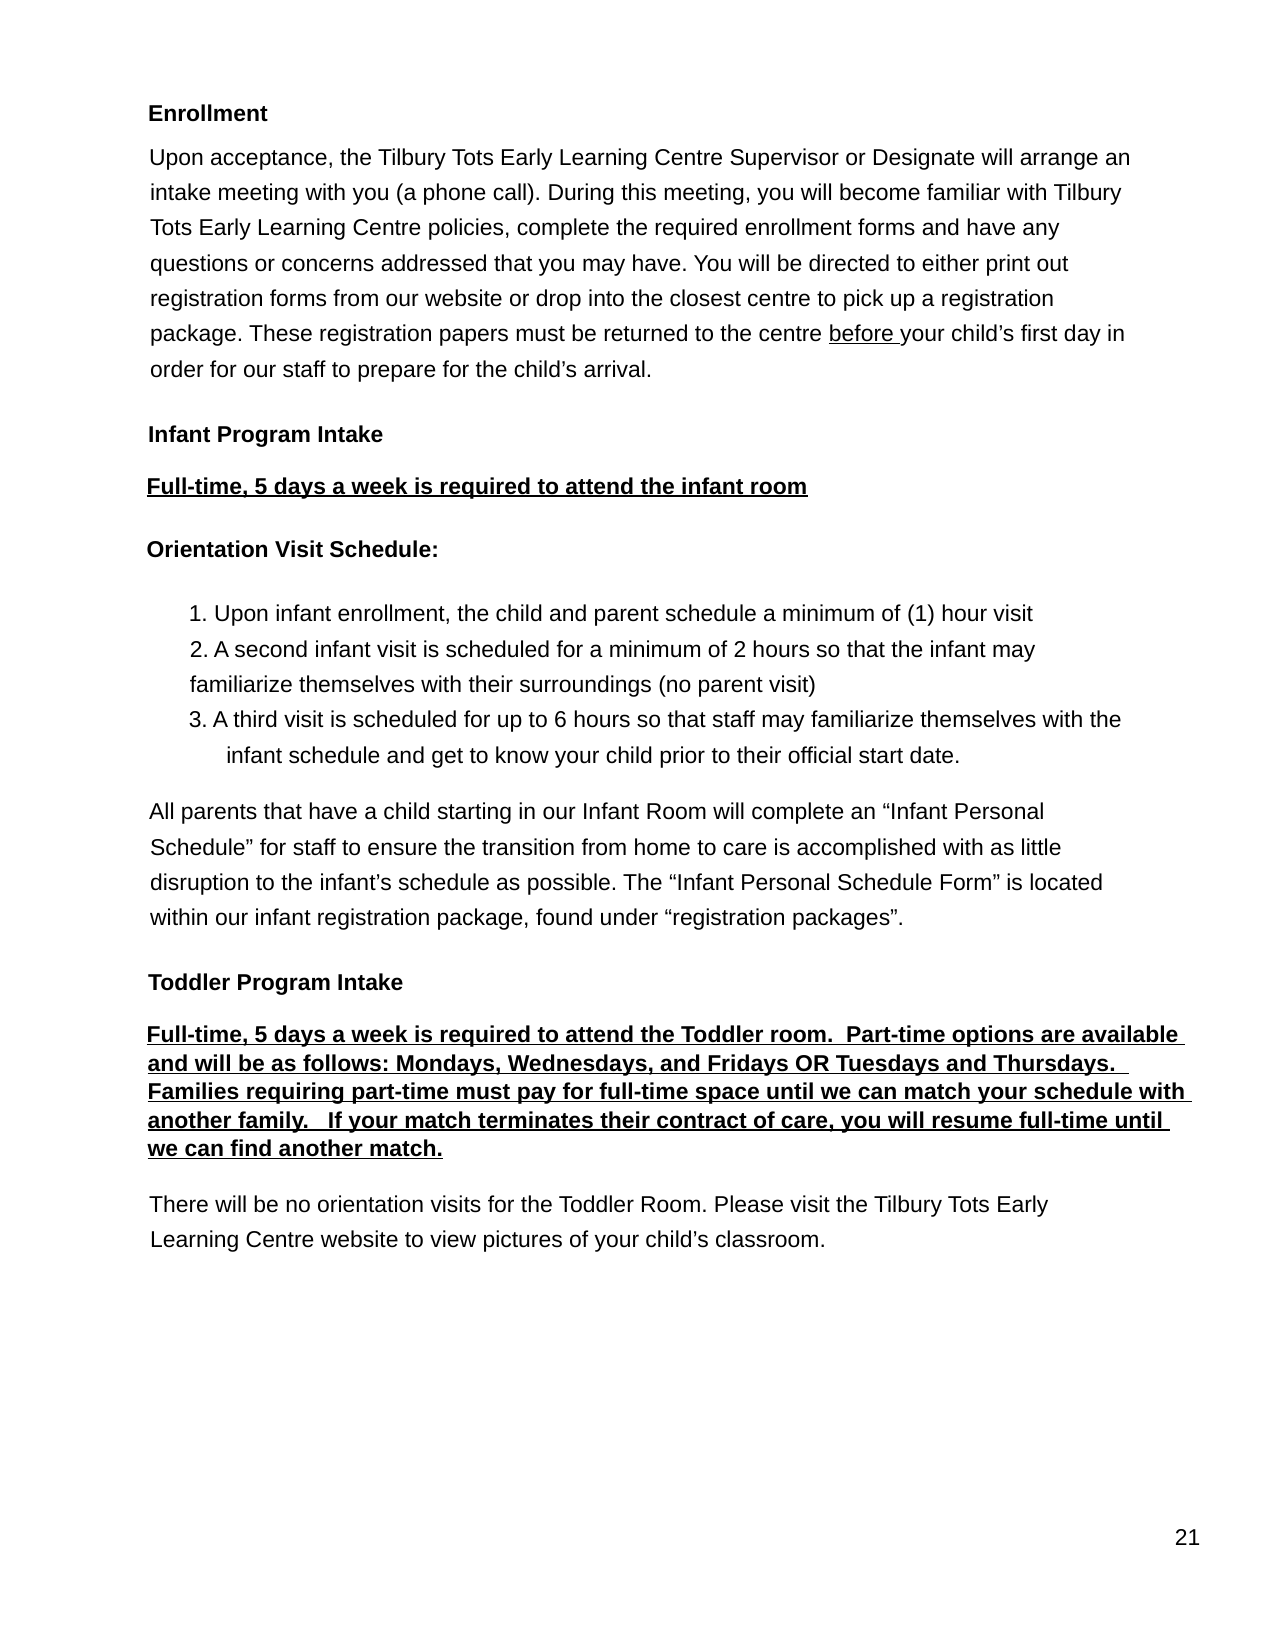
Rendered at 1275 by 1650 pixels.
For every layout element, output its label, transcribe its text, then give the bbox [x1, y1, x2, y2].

subtitle Enrollment [148, 100, 1200, 126]
text There will be no orientation visits for the Toddler Room. Please visit the Tilbury Tots Early Learning Centre website to view pictures of your child’s classroom. [149, 1191, 1132, 1253]
subtitle Infant Program Intake [148, 421, 1200, 447]
text All parents that have a child starting in our Infant Room will complete an “Infant Personal Schedule” for staff to ensure the transition from home to care is accomplished with as little disruption to the infant’s schedule as possible. The “Infant Personal Schedule Form” is located within our infant registration package, found under “registration packages”. [149, 798, 1132, 931]
subtitle Toddler Program Intake [148, 969, 1200, 996]
subtitle Full-time, 5 days a week is required to attend the infant room [146, 473, 1200, 499]
text 3. A third visit is scheduled for up to 6 hours so that staff may familiarize themselves with the infant schedule and get to know your child prior to their official start date. [188, 706, 1132, 768]
subtitle Orientation Visit Schedule: [146, 536, 1200, 563]
text Upon acceptance, the Tilbury Tots Early Learning Centre Supervisor or Designate will arrange an intake meeting with you (a phone call). During this meeting, you will become familiar with Tilbury Tots Early Learning Centre policies, complete the required enrollment forms and have any questions or concerns addressed that you may have. You will be directed to either print out registration forms from our website or drop into the closest centre to pick up a registration package. These registration papers must be returned to the centre before your child’s first day in order for our staff to prepare for the child’s arrival. [149, 144, 1132, 382]
subtitle Full-time, 5 days a week is required to attend the Toddler room. Part-time options are available and will be as follows: Mondays, Wednesdays, and Fridays OR Tuesdays and Thursdays. Families requiring part-time must pay for full-time space until we can match your schedule with another family. If your match terminates their contract of care, you will resume full-time until we can find another match. [146, 1021, 1200, 1161]
text 1. Upon infant enrollment, the child and parent schedule a minimum of (1) hour visit 2. A second infant visit is scheduled for a minimum of 2 hours so that the infant may familiarize themselves with their surroundings (no parent visit) [188, 600, 1043, 697]
